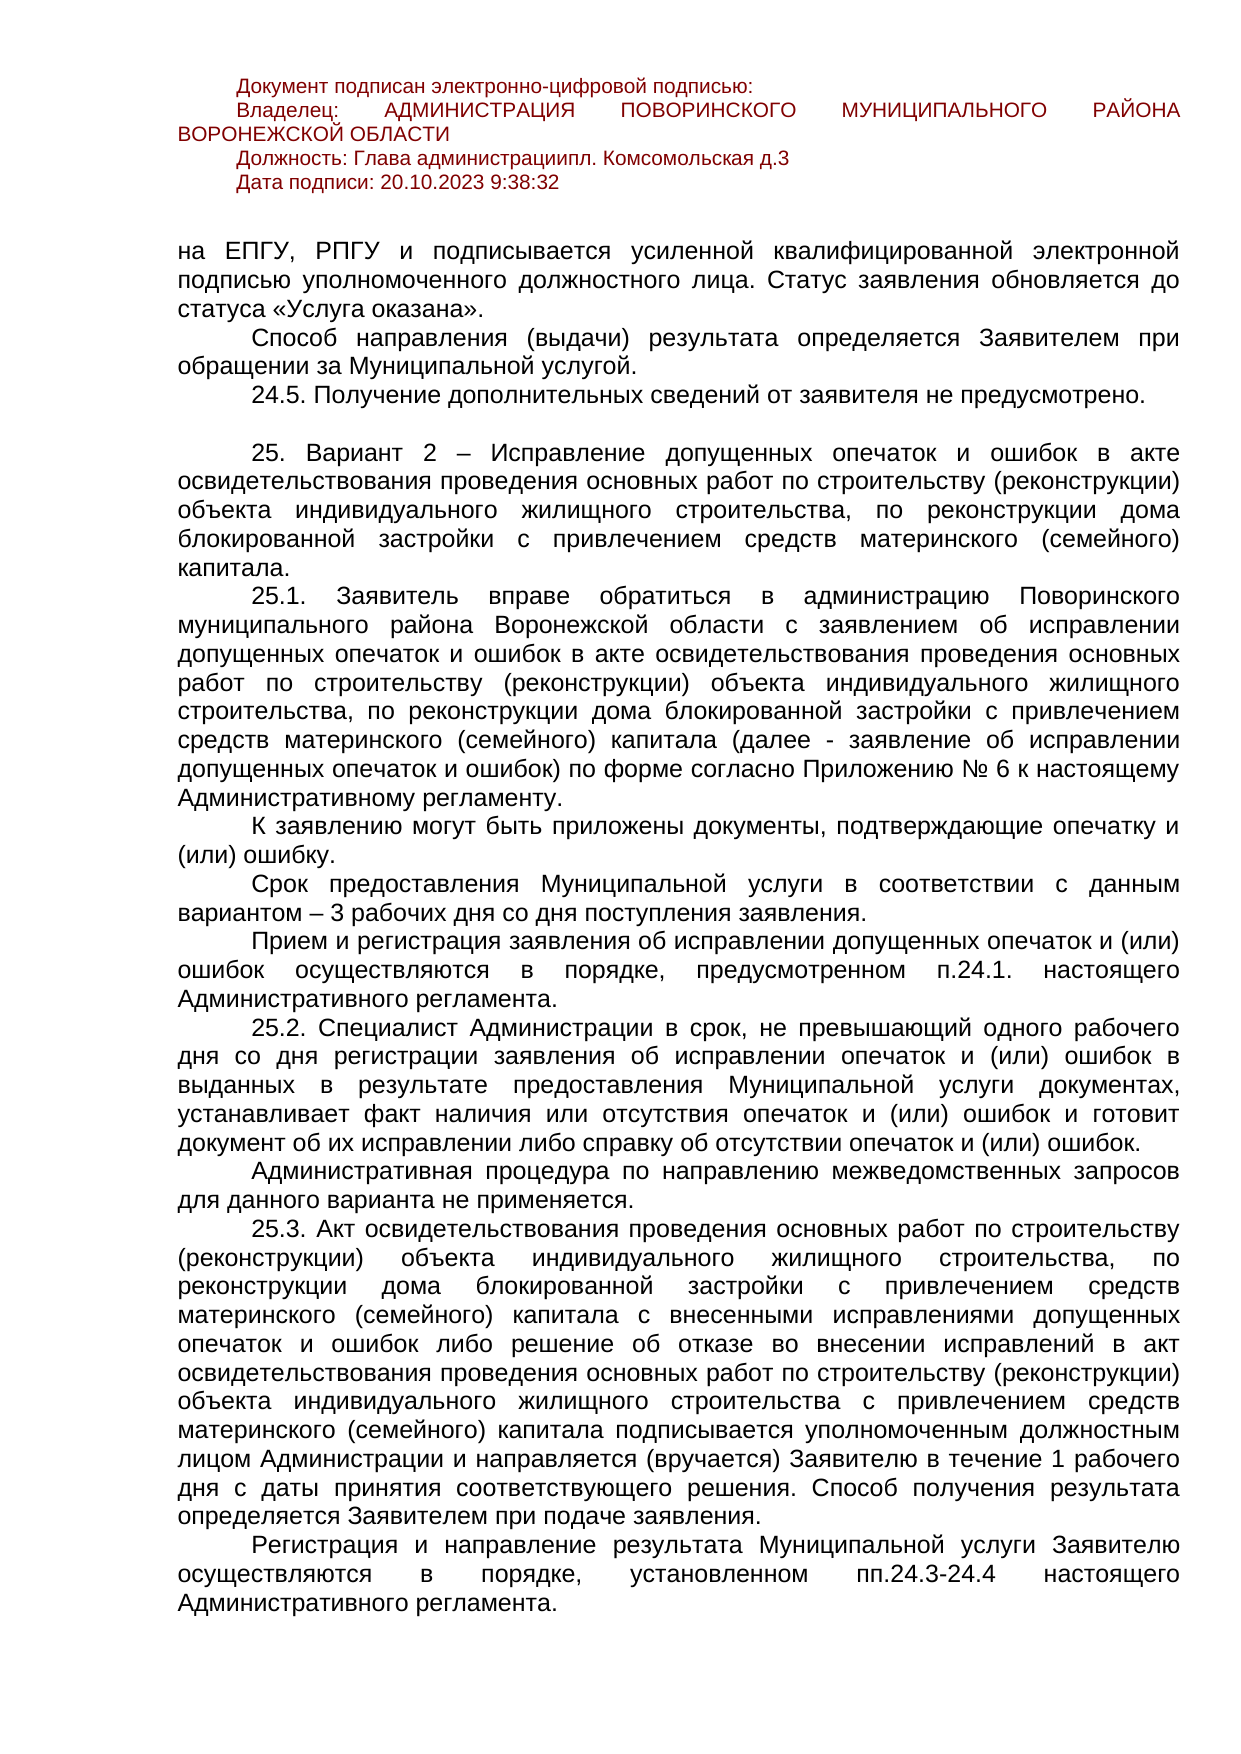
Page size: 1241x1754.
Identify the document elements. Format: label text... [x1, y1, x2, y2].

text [177, 236, 1181, 322]
text 24.5. Получение дополнительных сведений от заявителя не предусмотрено. [177, 380, 1181, 409]
text Административная процедура по направлению межведомственных запросов для данного варианта не применяется. [177, 1156, 1181, 1214]
text Прием и регистрация заявления об исправлении допущенных опечаток и (или) ошибок осуществляются в порядке, предусмотренном п.24.1. настоящего Административного регламента. [177, 926, 1181, 1012]
text Срок предоставления Муниципальной услуги в соответствии с данным вариантом – 3 рабочих дня со дня поступления заявления. [177, 869, 1181, 926]
text 25.1. Заявитель вправе обратиться в администрацию Поворинского муниципального района Воронежской области с заявлением об исправлении допущенных опечаток и ошибок в акте освидетельствования проведения основных работ по строительству (реконструкции) объекта индивидуального жилищного строительства, по реконструкции дома блокированной застройки с привлечением средств материнского (семейного) капитала (далее - заявление об исправлении допущенных опечаток и ошибок) по форме согласно Приложению № 6 к настоящему Административному регламенту. [177, 581, 1181, 811]
text К заявлению могут быть приложены документы, подтверждающие опечатку и (или) ошибку. [177, 811, 1181, 869]
text 25. Вариант 2 – Исправление допущенных опечаток и ошибок в акте освидетельствования проведения основных работ по строительству (реконструкции) объекта индивидуального жилищного строительства, по реконструкции дома блокированной застройки с привлечением средств материнского (семейного) капитала. [177, 437, 1181, 581]
text 25.3. Акт освидетельствования проведения основных работ по строительству (реконструкции) объекта индивидуального жилищного строительства, по реконструкции дома блокированной застройки с привлечением средств материнского (семейного) капитала с внесенными исправлениями допущенных опечаток и ошибок либо решение об отказе во внесении исправлений в акт освидетельствования проведения основных работ по строительству (реконструкции) объекта индивидуального жилищного строительства с привлечением средств материнского (семейного) капитала подписывается уполномоченным должностным лицом Администрации и направляется (вручается) Заявителю в течение 1 рабочего дня с даты принятия соответствующего решения. Способ получения результата определяется Заявителем при подаче заявления. [177, 1214, 1181, 1530]
text 25.2. Специалист Администрации в срок, не превышающий одного рабочего дня со дня регистрации заявления об исправлении опечаток и (или) ошибок в выданных в результате предоставления Муниципальной услуги документах, устанавливает факт наличия или отсутствия опечаток и (или) ошибок и готовит документ об их исправлении либо справку об отсутствии опечаток и (или) ошибок. [177, 1012, 1181, 1156]
text Регистрация и направление результата Муниципальной услуги Заявителю осуществляются в порядке, установленном пп.24.3-24.4 настоящего Административного регламента. [177, 1530, 1181, 1616]
text Способ направления (выдачи) результата определяется Заявителем при обращении за Муниципальной услугой. [177, 322, 1181, 380]
